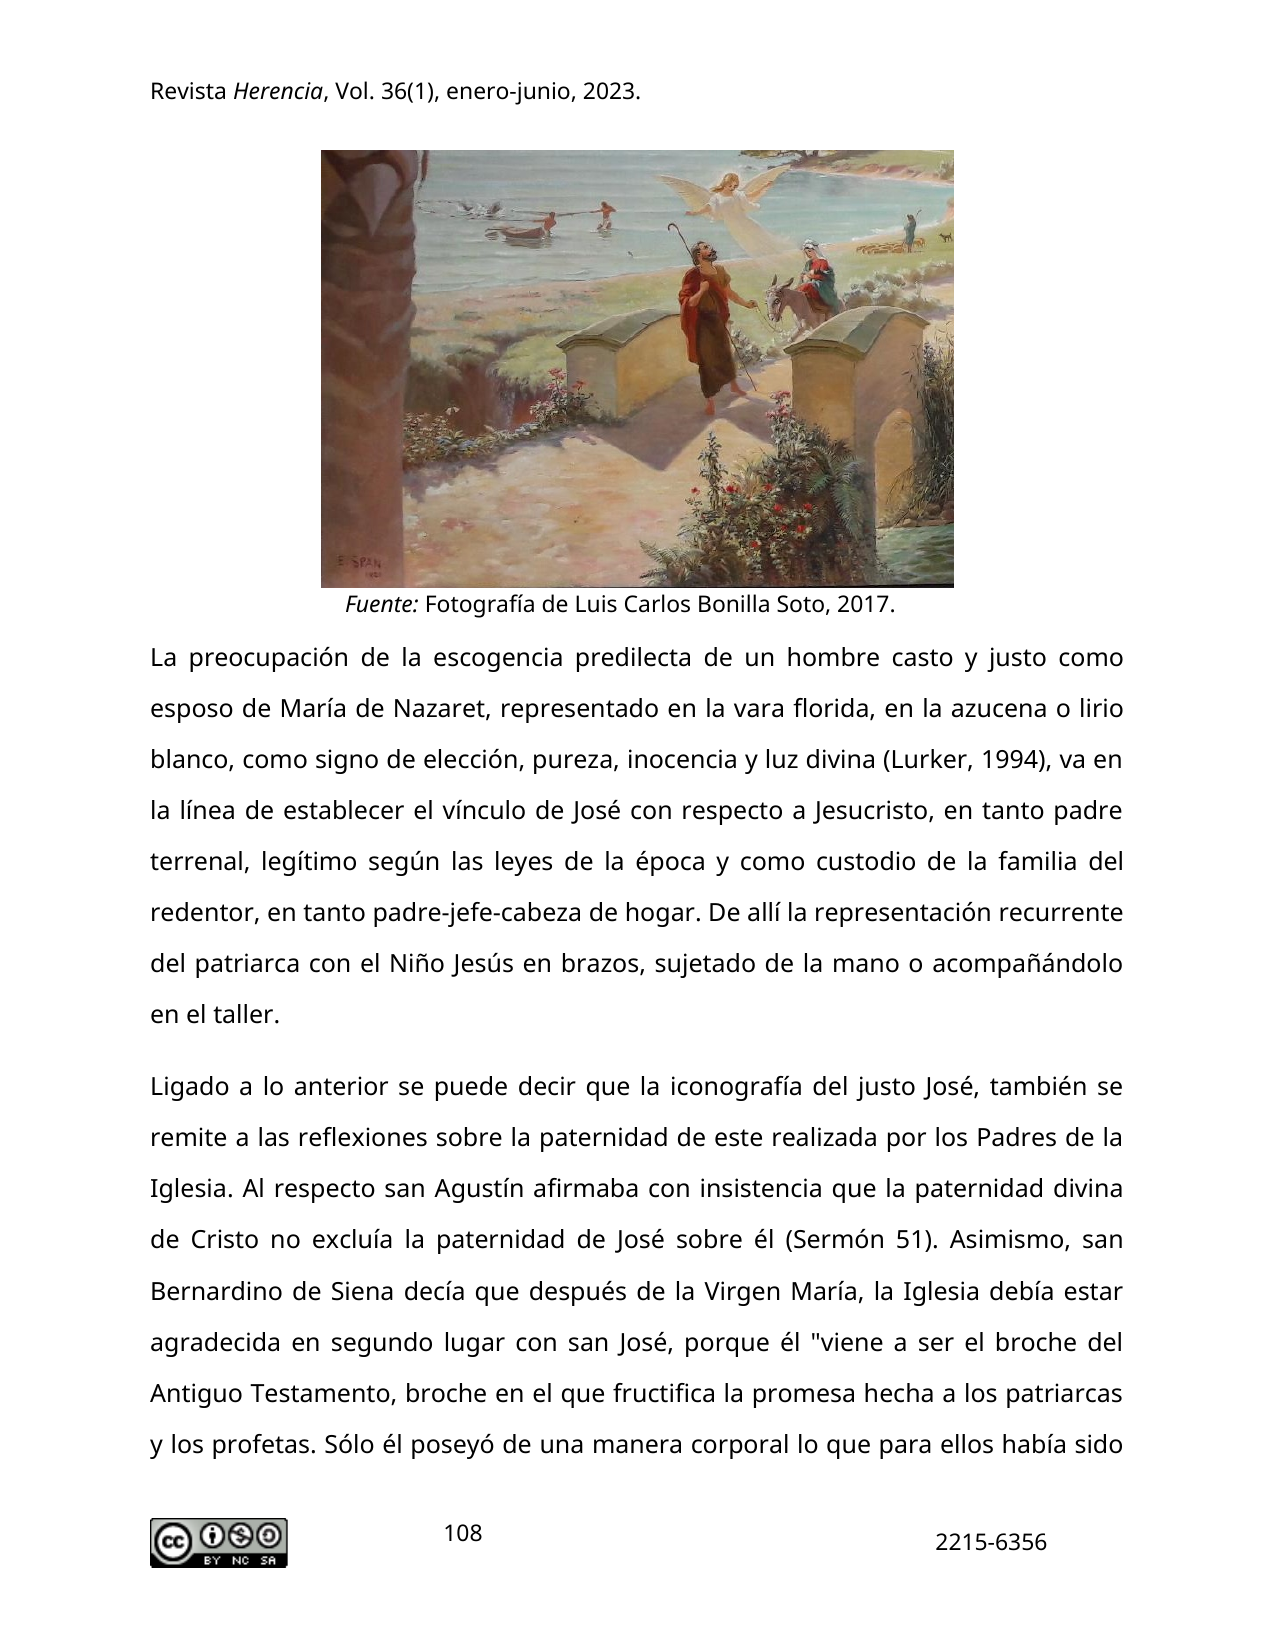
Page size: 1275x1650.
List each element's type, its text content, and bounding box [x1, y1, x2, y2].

picture [321, 150, 954, 588]
picture [150, 1518, 288, 1568]
text La preocupación de la escogencia predilecta de un hombre casto y justo como esposo de María de Nazaret, representado en la vara florida, en la azucena o lirio blanco, como signo de elección, pureza, inocencia y luz divina (Lurker, 1994), va en la línea de establecer el vínculo de José con respecto a Jesucristo, en tanto padre terrenal, legítimo según las leyes de la época y como custodio de la familia del redentor, en tanto padre-jefe-cabeza de hogar. De allí la representación recurrente del patriarca con el Niño Jesús en brazos, sujetado de la mano o acompañándolo en el taller. [150, 640, 1125, 1031]
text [150, 1069, 1125, 1460]
text Fuente: Fotografía de Luis Carlos Bonilla Soto, 2017. [150, 588, 1125, 619]
